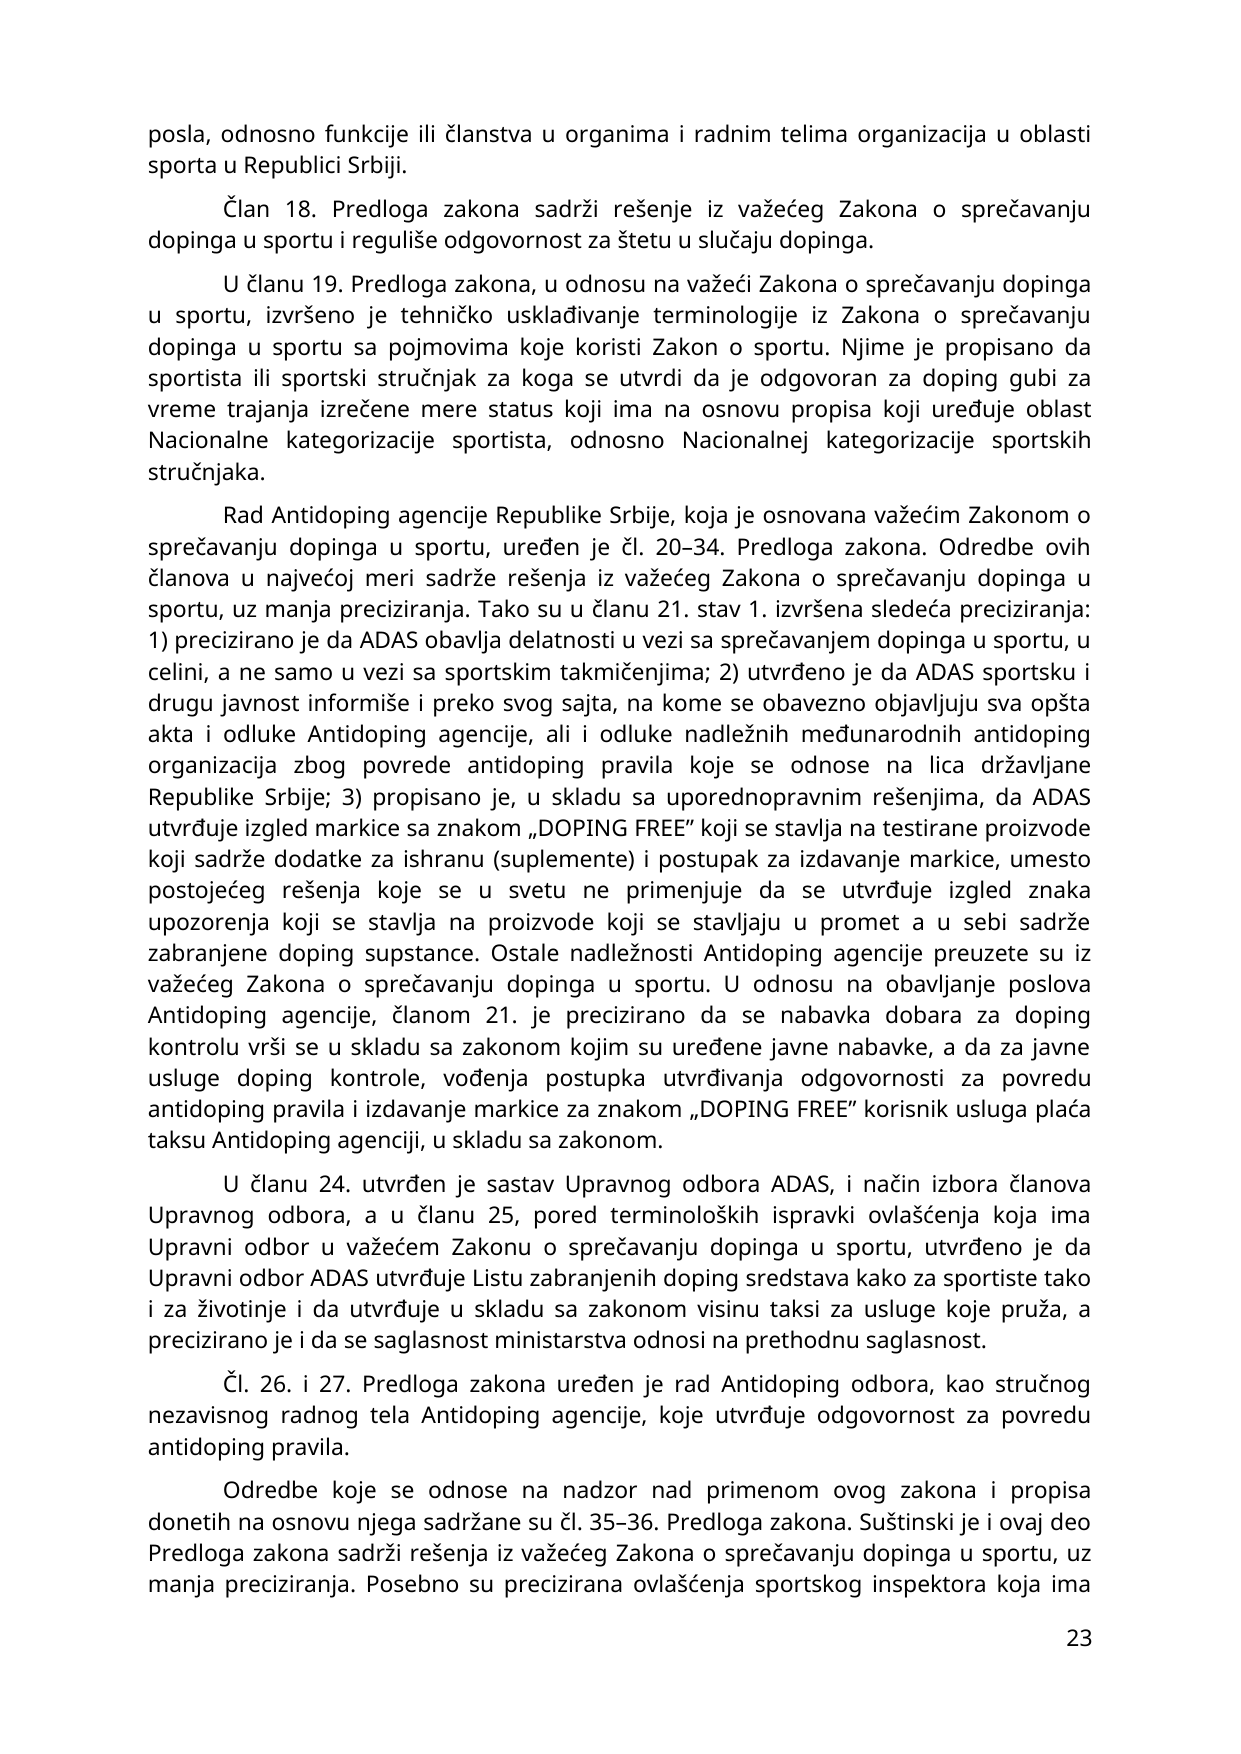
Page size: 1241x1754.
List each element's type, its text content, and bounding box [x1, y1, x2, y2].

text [148, 118, 1092, 181]
text Čl. 26. i 27. Predloga zakona uređen je rad Antidoping odbora, kao stručnog nezavisnog radnog tela Antidoping agencije, koje utvrđuje odgovornost za povredu antidoping pravila. [148, 1368, 1092, 1462]
text U članu 19. Predloga zakona, u odnosu na važeći Zakona o sprečavanju dopinga u sportu, izvršeno je tehničko usklađivanje terminologije iz Zakona o sprečavanju dopinga u sportu sa pojmovima koje koristi Zakon o sportu. Njime je propisano da sportista ili sportski stručnjak za koga se utvrdi da je odgovoran za doping gubi za vreme trajanja izrečene mere status koji ima na osnovu propisa koji uređuje oblast Nacionalne kategorizacije sportista, odnosno Nacionalnej kategorizacije sportskih stručnjaka. [148, 268, 1092, 487]
text Rad Antidoping agencije Republike Srbije, koja je osnovana važećim Zakonom o sprečavanju dopinga u sportu, uređen je čl. 20–34. Predloga zakona. Odredbe ovih članova u najvećoj meri sadrže rešenja iz važećeg Zakona o sprečavanju dopinga u sportu, uz manja preciziranja. Tako su u članu 21. stav 1. izvršena sledeća preciziranja: 1) precizirano je da ADAS obavlja delatnosti u vezi sa sprečavanjem dopinga u sportu, u celini, a ne samo u vezi sa sportskim takmičenjima; 2) utvrđeno je da ADAS sportsku i drugu javnost informiše i preko svog sajta, na kome se obavezno objavljuju sva opšta akta i odluke Antidoping agencije, ali i odluke nadležnih međunarodnih antidoping organizacija zbog povrede antidoping pravila koje se odnose na lica državljane Republike Srbije; 3) propisano je, u skladu sa uporednopravnim rešenjima, da ADAS utvrđuje izgled markice sa znakom „DOPING FREE” koji se stavlja na testirane proizvode koji sadrže dodatke za ishranu (suplemente) i postupak za izdavanje markice, umesto postojećeg rešenja koje se u svetu ne primenjuje da se utvrđuje izgled znaka upozorenja koji se stavlja na proizvode koji se stavljaju u promet a u sebi sadrže zabranjene doping supstance. Ostale nadležnosti Antidoping agencije preuzete su iz važećeg Zakona o sprečavanju dopinga u sportu. U odnosu na obavljanje poslova Antidoping agencije, članom 21. je precizirano da se nabavka dobara za doping kontrolu vrši se u skladu sa zakonom kojim su uređene javne nabavke, a da za javne usluge doping kontrole, vođenja postupka utvrđivanja odgovornosti za povredu antidoping pravila i izdavanje markice za znakom „DOPING FREE” korisnik usluga plaća taksu Antidoping agenciji, u skladu sa zakonom. [148, 499, 1092, 1156]
text U članu 24. utvrđen je sastav Upravnog odbora ADAS, i način izbora članova Upravnog odbora, a u članu 25, pored terminoloških ispravki ovlašćenja koja ima Upravni odbor u važećem Zakonu o sprečavanju dopinga u sportu, utvrđeno je da Upravni odbor ADAS utvrđuje Listu zabranjenih doping sredstava kako za sportiste tako i za životinje i da utvrđuje u skladu sa zakonom visinu taksi za usluge koje pruža, a precizirano je i da se saglasnost ministarstva odnosi na prethodnu saglasnost. [148, 1168, 1092, 1356]
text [148, 1474, 1092, 1599]
text Član 18. Predloga zakona sadrži rešenje iz važećeg Zakona o sprečavanju dopinga u sportu i reguliše odgovornost za štetu u slučaju dopinga. [148, 193, 1092, 256]
